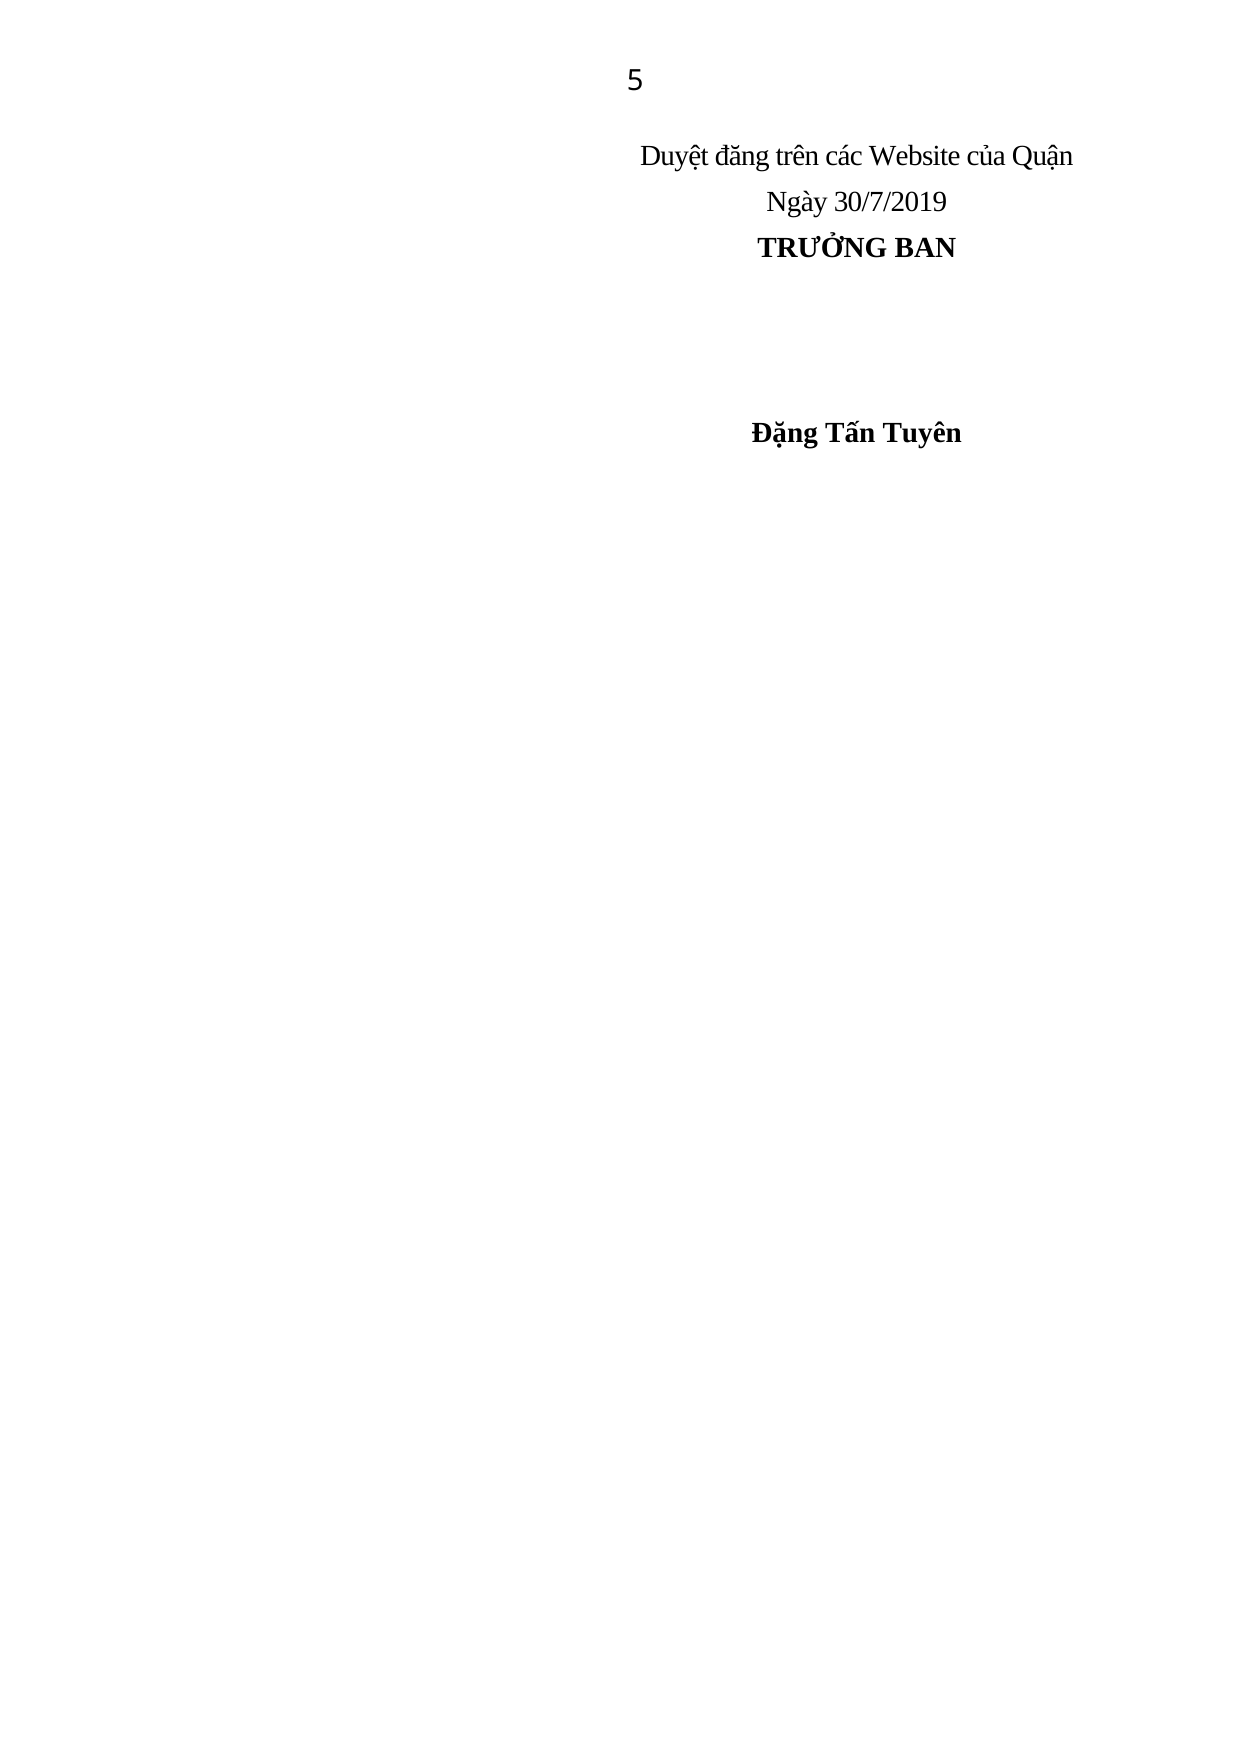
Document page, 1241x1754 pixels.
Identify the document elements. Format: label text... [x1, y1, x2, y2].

text Ngày 30/7/2019 [118, 184, 1152, 218]
text Đặng Tấn Tuyên [118, 415, 1152, 448]
text TRƯỞNG BAN [118, 231, 1152, 264]
text Duyệt đăng trên các Website của Quận [118, 138, 1152, 172]
